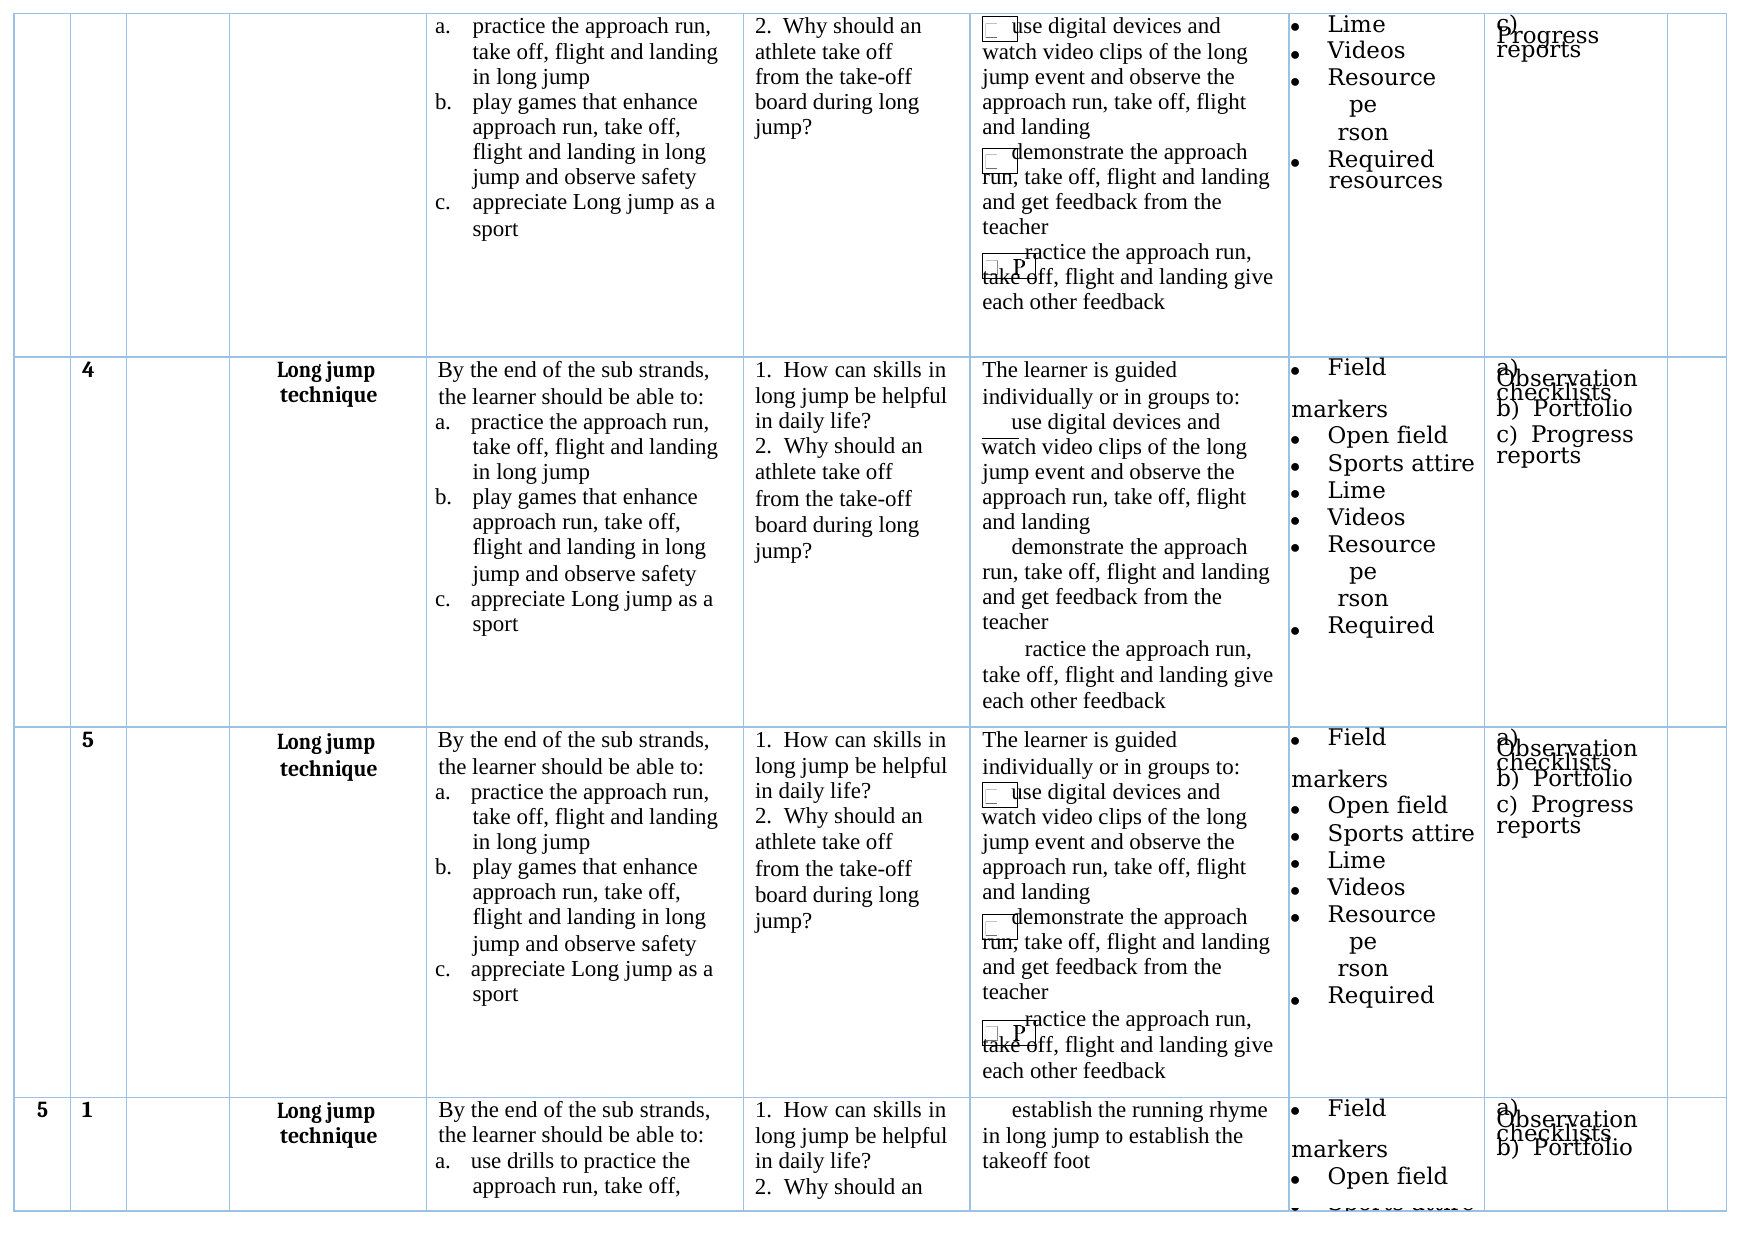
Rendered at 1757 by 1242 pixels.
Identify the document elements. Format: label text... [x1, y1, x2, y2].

table_cell establish the running rhyme in long jump to establish the takeoff foot [971, 1098, 1288, 1210]
table_cell The learner is guided individually or in groups to: use digital devices and watch video clips of the long jump event and observe the approach run, take off, flight and landing demonstrate the approach run, take off, flight and landing and get feedback from the teacher ractice the approach run, take off, flight and landing give each other feedback [971, 728, 1288, 1097]
table_cell The learner is guided individually or in groups to: use digital devices and watch video clips of the long jump event and observe the approach run, take off, flight and landing demonstrate the approach run, take off, flight and landing and get feedback from the teacher ractice the approach run, take off, flight and landing give each other feedback [971, 358, 1288, 726]
table_cell 1. How can skills in long jump be helpful in daily life? 2. Why should an athlete take off from the take-off board during long jump? [744, 358, 969, 726]
table_cell 5 [15, 1098, 70, 1210]
table_cell  Field markers  Open field  Sports attire  Lime  Videos  Resource person  Required resources [1290, 358, 1484, 726]
table_cell By the end of the sub strands, the learner should be able to: a. use drills to practice the approach run, take off, [427, 1098, 743, 1210]
table_cell [15, 358, 70, 726]
table_cell a) Observation checklists b) Portfolio c) Progress reports [1485, 358, 1667, 726]
table_cell [1668, 728, 1726, 1097]
table_cell 1. How can skills in long jump be helpful in daily life? 2. Why should an athlete take off from the take-off board during long jump? [744, 728, 969, 1097]
table_cell Long jump technique [230, 1098, 426, 1210]
table_cell [1668, 358, 1726, 726]
table_cell By the end of the sub strands, the learner should be able to: a. practice the approach run, take off, flight and landing in long jump b. play games that enhance approach run, take off, flight and landing in long jump and observe safety c. appreciate Long jump as a sport [427, 728, 743, 1097]
table_cell [127, 358, 229, 726]
table_cell [15, 728, 70, 1097]
table_header c) Progress reports [1485, 14, 1667, 356]
table_cell  Field markers  Open field  Sports attire  Lime  Videos  Resource person  Required resources [1290, 728, 1484, 1097]
table_cell [1668, 1098, 1726, 1210]
table_cell a) Observation checklists b) Portfolio [1485, 1098, 1667, 1210]
table_cell 1 [71, 1098, 126, 1210]
table_cell 1. How can skills in long jump be helpful in daily life? 2. Why should an [744, 1098, 969, 1210]
table_cell Long jump technique [230, 728, 426, 1097]
table_cell By the end of the sub strands, the learner should be able to: a. practice the approach run, take off, flight and landing in long jump b. play games that enhance approach run, take off, flight and landing in long jump and observe safety c. appreciate Long jump as a sport [427, 358, 743, 726]
table_header [15, 14, 70, 356]
table_cell a) Observation checklists b) Portfolio c) Progress reports [1485, 728, 1667, 1097]
table_cell  Field markers  Open field  Sports attire  Lime [1290, 1098, 1484, 1210]
table_cell 5 [71, 728, 126, 1097]
table_header  Lime  Videos  Resource person  Required resources [1290, 14, 1484, 356]
table_header [230, 14, 426, 356]
table_cell [127, 1098, 229, 1210]
table_cell Long jump technique [230, 358, 426, 726]
table_header 2. Why should an athlete take off from the take-off board during long jump? [744, 14, 969, 356]
table_cell 4 [71, 358, 126, 726]
table_header a. practice the approach run, take off, flight and landing in long jump b. play games that enhance approach run, take off, flight and landing in long jump and observe safety c. appreciate Long jump as a sport [427, 14, 743, 356]
table_cell [127, 728, 229, 1097]
table_header [1668, 14, 1726, 356]
table_header [71, 14, 126, 356]
table_header use digital devices and watch video clips of the long jump event and observe the approach run, take off, flight and landing demonstrate the approach run, take off, flight and landing and get feedback from the teacher ractice the approach run, take off, flight and landing give each other feedback [971, 14, 1288, 356]
table_header [127, 14, 229, 356]
